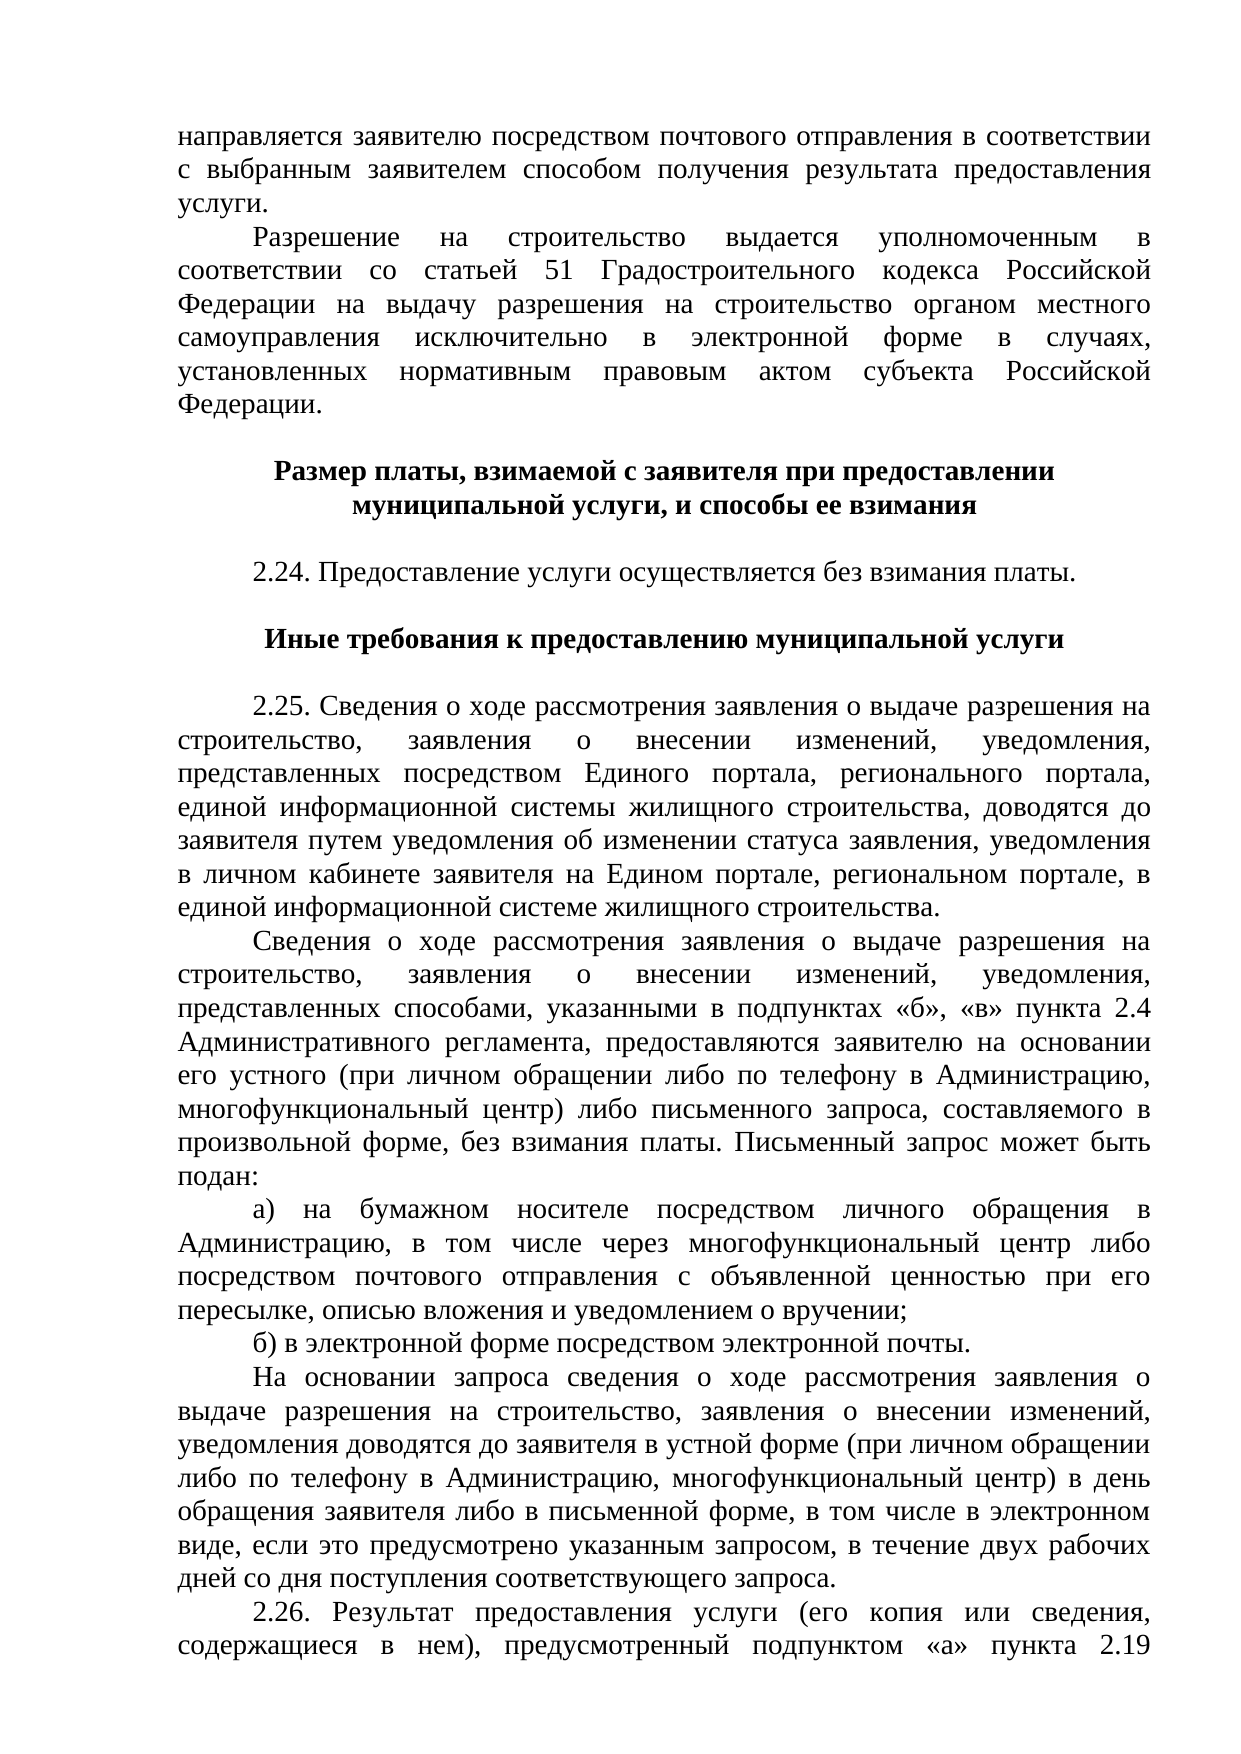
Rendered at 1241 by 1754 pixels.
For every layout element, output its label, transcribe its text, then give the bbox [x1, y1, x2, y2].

text 2.25. Сведения о ходе рассмотрения заявления о выдаче разрешения на строительство, заявления о внесении изменений, уведомления, представленных посредством Единого портала, регионального портала, единой информационной системы жилищного строительства, доводятся до заявителя путем уведомления об изменении статуса заявления, уведомления в личном кабинете заявителя на Едином портале, региональном портале, в единой информационной системе жилищного строительства. [177, 688, 1152, 923]
text На основании запроса сведения о ходе рассмотрения заявления о выдаче разрешения на строительство, заявления о внесении изменений, уведомления доводятся до заявителя в устной форме (при личном обращении либо по телефону в Администрацию, многофункциональный центр) в день обращения заявителя либо в письменной форме, в том числе в электронном виде, если это предусмотрено указанным запросом, в течение двух рабочих дней со дня поступления соответствующего запроса. [177, 1359, 1152, 1594]
text Сведения о ходе рассмотрения заявления о выдаче разрешения на строительство, заявления о внесении изменений, уведомления, представленных способами, указанными в подпунктах «б», «в» пункта 2.4 Административного регламента, предоставляются заявителю на основании его устного (при личном обращении либо по телефону в Администрацию, многофункциональный центр) либо письменного запроса, составляемого в произвольной форме, без взимания платы. Письменный запрос может быть подан: [177, 923, 1152, 1191]
text а) на бумажном носителе посредством личного обращения в Администрацию, в том числе через многофункциональный центр либо посредством почтового отправления с объявленной ценностью при его пересылке, описью вложения и уведомлением о вручении; [177, 1191, 1152, 1326]
text Размер платы, взимаемой с заявителя при предоставлении муниципальной услуги, и способы ее взимания [177, 453, 1152, 521]
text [177, 118, 1152, 219]
text б) в электронной форме посредством электронной почты. [177, 1326, 1152, 1359]
text Иные требования к предоставлению муниципальной услуги [177, 621, 1152, 655]
text Разрешение на строительство выдается уполномоченным в соответствии со статьей 51 Градостроительного кодекса Российской Федерации на выдачу разрешения на строительство органом местного самоуправления исключительно в электронной форме в случаях, установленных нормативным правовым актом субъекта Российской Федерации. [177, 219, 1152, 420]
text 2.24. Предоставление услуги осуществляется без взимания платы. [177, 554, 1152, 588]
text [177, 1594, 1152, 1661]
